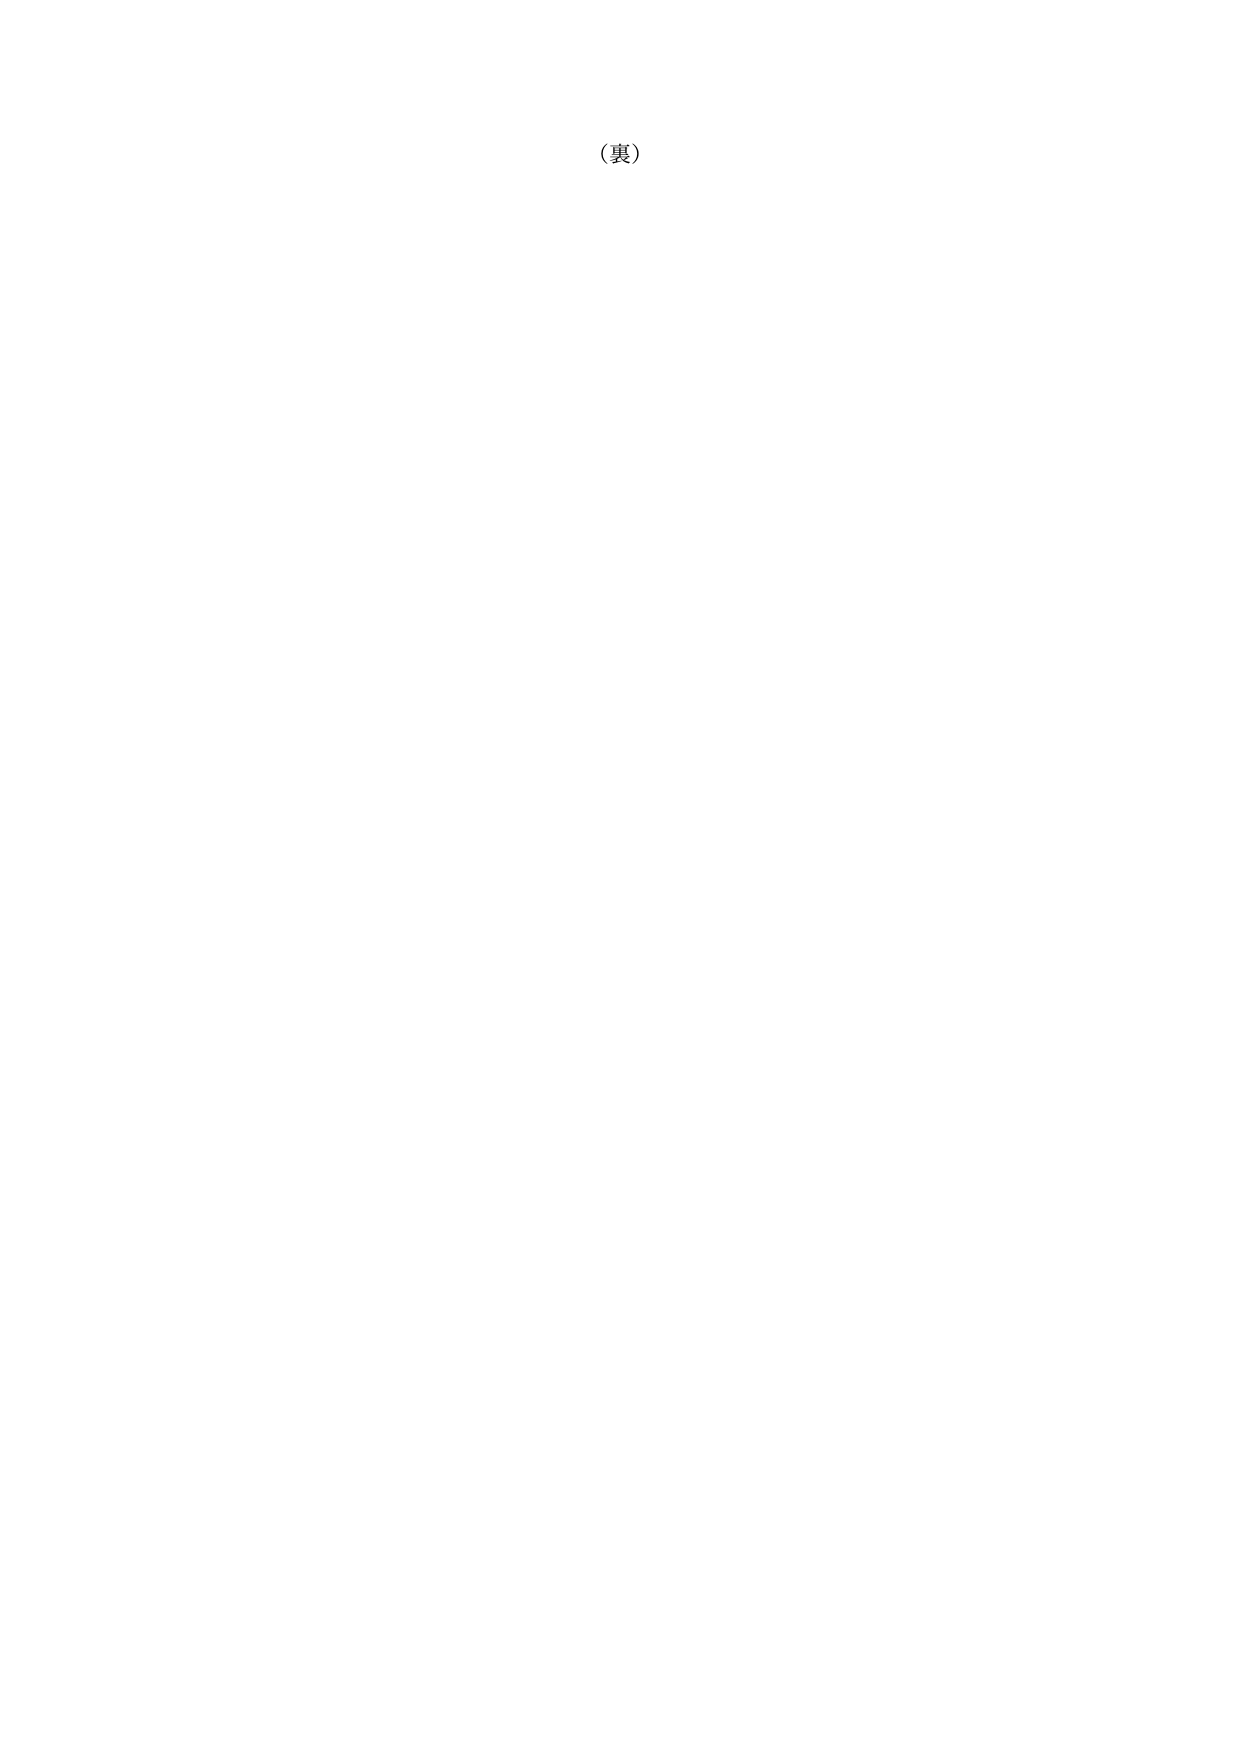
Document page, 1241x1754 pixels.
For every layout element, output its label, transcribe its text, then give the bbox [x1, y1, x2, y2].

text （裏） [148, 134, 1092, 171]
